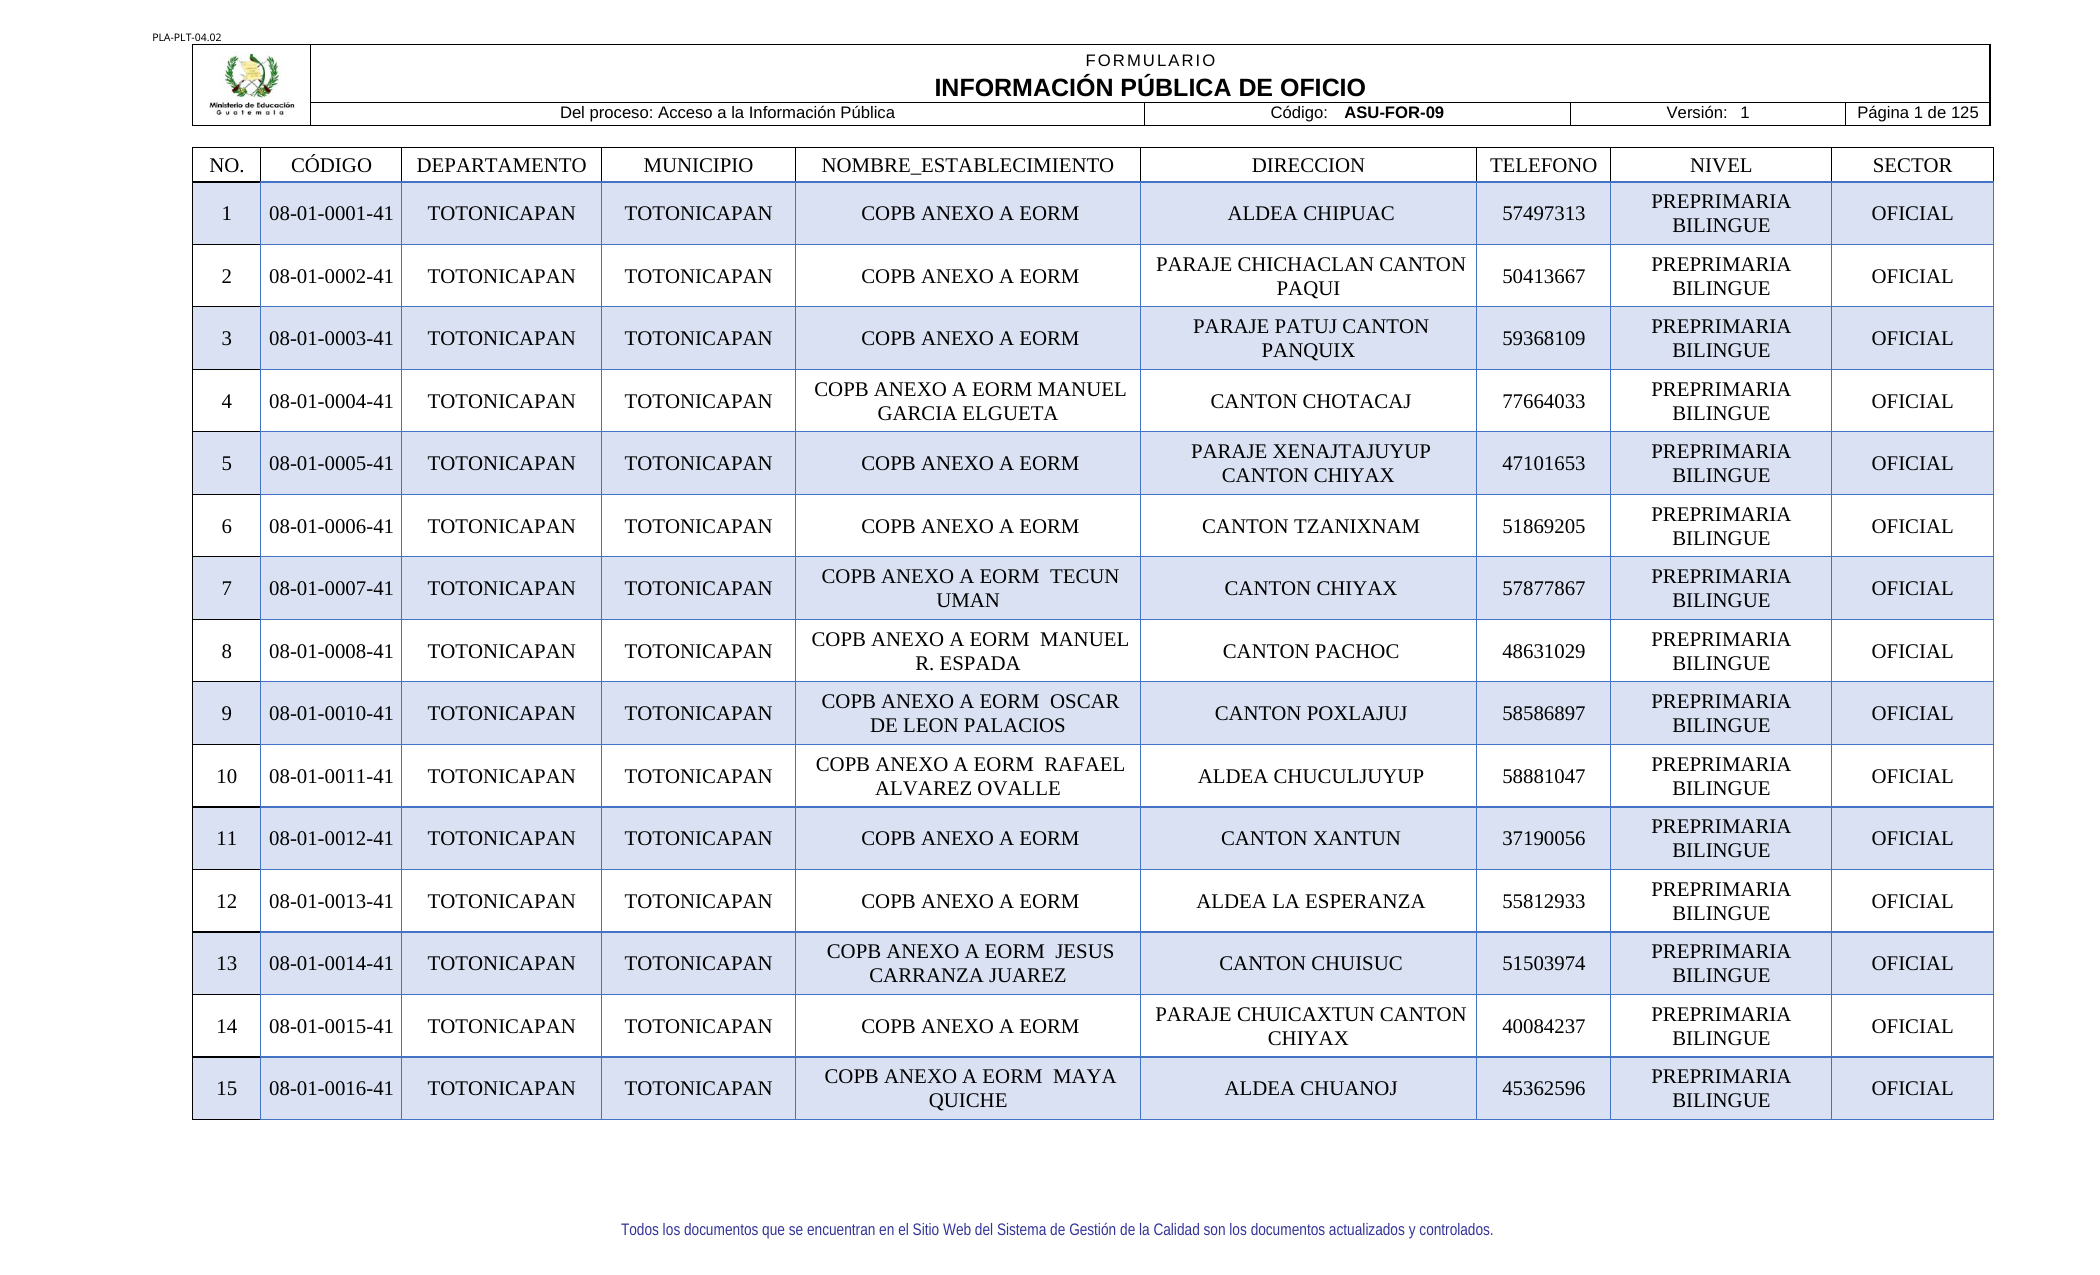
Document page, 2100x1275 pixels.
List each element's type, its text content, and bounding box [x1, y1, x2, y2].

table_cell 57497313 [1477, 183, 1610, 244]
table_cell 3 [193, 307, 260, 369]
table_cell 08-01-0004-41 [261, 370, 401, 431]
table_cell TOTONICAPAN [402, 870, 601, 931]
table_cell 50413667 [1477, 245, 1610, 306]
table_cell COPB ANEXO A EORM [796, 808, 1140, 869]
table_cell COPB ANEXO A EORM [796, 307, 1140, 369]
table_cell OFICIAL [1832, 745, 1993, 806]
table_cell 55812933 [1477, 870, 1610, 931]
table_cell CANTON CHUISUC [1141, 933, 1476, 994]
table_cell 7 [193, 557, 260, 619]
table_cell COPB ANEXO A EORM [796, 495, 1140, 556]
table_cell 08-01-0013-41 [261, 870, 401, 931]
table_cell TOTONICAPAN [602, 183, 795, 244]
table_cell TOTONICAPAN [602, 432, 795, 494]
table_cell 47101653 [1477, 432, 1610, 494]
table_cell 08-01-0002-41 [261, 245, 401, 306]
table_cell 48631029 [1477, 620, 1610, 681]
table_cell 08-01-0001-41 [261, 183, 401, 244]
table_header MUNICIPIO [602, 148, 795, 181]
table_cell OFICIAL [1832, 183, 1993, 244]
table_header TELEFONO [1477, 148, 1610, 181]
table_cell TOTONICAPAN [402, 933, 601, 994]
table_cell PREPRIMARIA BILINGUE [1611, 495, 1831, 556]
table_cell 08-01-0008-41 [261, 620, 401, 681]
table_cell TOTONICAPAN [602, 370, 795, 431]
table_cell 40084237 [1477, 995, 1610, 1056]
table_cell 59368109 [1477, 307, 1610, 369]
table_header SECTOR [1832, 148, 1993, 181]
table_cell TOTONICAPAN [602, 870, 795, 931]
table_cell PREPRIMARIA BILINGUE [1611, 682, 1831, 744]
table_cell 45362596 [1477, 1058, 1610, 1119]
table_cell TOTONICAPAN [602, 495, 795, 556]
table_cell CANTON XANTUN [1141, 808, 1476, 869]
table_cell ALDEA CHUANOJ [1141, 1058, 1476, 1119]
table_cell PARAJE CHUICAXTUN CANTON CHIYAX [1141, 995, 1476, 1056]
table_cell TOTONICAPAN [402, 370, 601, 431]
table_cell COPB ANEXO A EORM [796, 432, 1140, 494]
table_cell PREPRIMARIA BILINGUE [1611, 745, 1831, 806]
table_cell COPB ANEXO A EORM OSCAR DE LEON PALACIOS [796, 682, 1140, 744]
table_cell COPB ANEXO A EORM MANUEL GARCIA ELGUETA [796, 370, 1140, 431]
table_cell ALDEA CHUCULJUYUP [1141, 745, 1476, 806]
table_cell PREPRIMARIA BILINGUE [1611, 995, 1831, 1056]
table_cell 08-01-0012-41 [261, 808, 401, 869]
table_header NO. [193, 148, 260, 181]
table_cell COPB ANEXO A EORM MAYA QUICHE [796, 1058, 1140, 1119]
table_cell PREPRIMARIA BILINGUE [1611, 620, 1831, 681]
table_cell TOTONICAPAN [602, 620, 795, 681]
table_cell PREPRIMARIA BILINGUE [1611, 432, 1831, 494]
table_cell 15 [193, 1058, 260, 1119]
table_cell 08-01-0006-41 [261, 495, 401, 556]
table_cell OFICIAL [1832, 808, 1993, 869]
table_cell 08-01-0014-41 [261, 933, 401, 994]
table_cell 08-01-0007-41 [261, 557, 401, 619]
table_cell 58586897 [1477, 682, 1610, 744]
table_cell CANTON CHOTACAJ [1141, 370, 1476, 431]
table_cell COPB ANEXO A EORM RAFAEL ALVAREZ OVALLE [796, 745, 1140, 806]
table_cell TOTONICAPAN [402, 1058, 601, 1119]
table_header DEPARTAMENTO [402, 148, 601, 181]
table_cell COPB ANEXO A EORM JESUS CARRANZA JUAREZ [796, 933, 1140, 994]
table_cell PARAJE CHICHACLAN CANTON PAQUI [1141, 245, 1476, 306]
table_cell OFICIAL [1832, 620, 1993, 681]
table_cell COPB ANEXO A EORM TECUN UMAN [796, 557, 1140, 619]
table_cell OFICIAL [1832, 995, 1993, 1056]
table_cell TOTONICAPAN [602, 808, 795, 869]
table_cell 08-01-0010-41 [261, 682, 401, 744]
table_header DIRECCION [1141, 148, 1476, 181]
table_cell OFICIAL [1832, 682, 1993, 744]
table_cell TOTONICAPAN [602, 933, 795, 994]
table_cell OFICIAL [1832, 557, 1993, 619]
table_header NIVEL [1611, 148, 1831, 181]
table_cell 08-01-0011-41 [261, 745, 401, 806]
table_cell TOTONICAPAN [402, 307, 601, 369]
table_cell 77664033 [1477, 370, 1610, 431]
table_cell TOTONICAPAN [602, 307, 795, 369]
table_cell PREPRIMARIA BILINGUE [1611, 933, 1831, 994]
table_cell 6 [193, 495, 260, 556]
table_cell TOTONICAPAN [402, 808, 601, 869]
table_cell TOTONICAPAN [602, 557, 795, 619]
table_cell TOTONICAPAN [402, 745, 601, 806]
table_cell PREPRIMARIA BILINGUE [1611, 870, 1831, 931]
table_cell OFICIAL [1832, 245, 1993, 306]
table_cell CANTON CHIYAX [1141, 557, 1476, 619]
table_cell 8 [193, 620, 260, 681]
table_cell ALDEA CHIPUAC [1141, 183, 1476, 244]
table_cell TOTONICAPAN [602, 1058, 795, 1119]
table_cell 13 [193, 933, 260, 994]
table_cell PREPRIMARIA BILINGUE [1611, 1058, 1831, 1119]
table_cell TOTONICAPAN [402, 557, 601, 619]
table_cell 5 [193, 432, 260, 494]
table_cell 08-01-0003-41 [261, 307, 401, 369]
table_cell COPB ANEXO A EORM [796, 183, 1140, 244]
table_cell 51503974 [1477, 933, 1610, 994]
table_cell TOTONICAPAN [402, 432, 601, 494]
table_cell OFICIAL [1832, 370, 1993, 431]
table_cell OFICIAL [1832, 870, 1993, 931]
table_cell PARAJE PATUJ CANTON PANQUIX [1141, 307, 1476, 369]
table_cell 37190056 [1477, 808, 1610, 869]
table_cell TOTONICAPAN [402, 245, 601, 306]
table_cell PREPRIMARIA BILINGUE [1611, 245, 1831, 306]
table_cell TOTONICAPAN [402, 183, 601, 244]
table_cell 11 [193, 808, 260, 869]
table_cell 2 [193, 245, 260, 306]
table_cell 57877867 [1477, 557, 1610, 619]
table_cell PARAJE XENAJTAJUYUP CANTON CHIYAX [1141, 432, 1476, 494]
table_cell 08-01-0015-41 [261, 995, 401, 1056]
table_header CÓDIGO [261, 148, 401, 181]
table_cell PREPRIMARIA BILINGUE [1611, 183, 1831, 244]
table_cell TOTONICAPAN [602, 245, 795, 306]
table_cell CANTON TZANIXNAM [1141, 495, 1476, 556]
table_cell TOTONICAPAN [402, 495, 601, 556]
table_cell COPB ANEXO A EORM MANUEL R. ESPADA [796, 620, 1140, 681]
table_cell 9 [193, 682, 260, 744]
table_cell 12 [193, 870, 260, 931]
table_cell 08-01-0016-41 [261, 1058, 401, 1119]
table_cell OFICIAL [1832, 432, 1993, 494]
table_cell TOTONICAPAN [602, 682, 795, 744]
table_cell 10 [193, 745, 260, 806]
table_cell COPB ANEXO A EORM [796, 245, 1140, 306]
table_cell OFICIAL [1832, 933, 1993, 994]
table_cell PREPRIMARIA BILINGUE [1611, 808, 1831, 869]
table_cell 51869205 [1477, 495, 1610, 556]
table_cell 1 [193, 183, 260, 244]
table_cell 08-01-0005-41 [261, 432, 401, 494]
table_cell PREPRIMARIA BILINGUE [1611, 557, 1831, 619]
table_header NOMBRE_ESTABLECIMIENTO [796, 148, 1140, 181]
table_cell COPB ANEXO A EORM [796, 870, 1140, 931]
table_cell OFICIAL [1832, 495, 1993, 556]
table_cell CANTON POXLAJUJ [1141, 682, 1476, 744]
table_cell ALDEA LA ESPERANZA [1141, 870, 1476, 931]
table_cell TOTONICAPAN [402, 682, 601, 744]
table_cell 58881047 [1477, 745, 1610, 806]
table_cell OFICIAL [1832, 1058, 1993, 1119]
table_cell 4 [193, 370, 260, 431]
table_cell OFICIAL [1832, 307, 1993, 369]
table_cell CANTON PACHOC [1141, 620, 1476, 681]
table_cell 14 [193, 995, 260, 1056]
table_cell TOTONICAPAN [402, 620, 601, 681]
table_cell PREPRIMARIA BILINGUE [1611, 370, 1831, 431]
picture [208, 51, 295, 117]
table_cell COPB ANEXO A EORM [796, 995, 1140, 1056]
table_cell TOTONICAPAN [602, 745, 795, 806]
table_cell PREPRIMARIA BILINGUE [1611, 307, 1831, 369]
table_cell TOTONICAPAN [602, 995, 795, 1056]
table_cell TOTONICAPAN [402, 995, 601, 1056]
